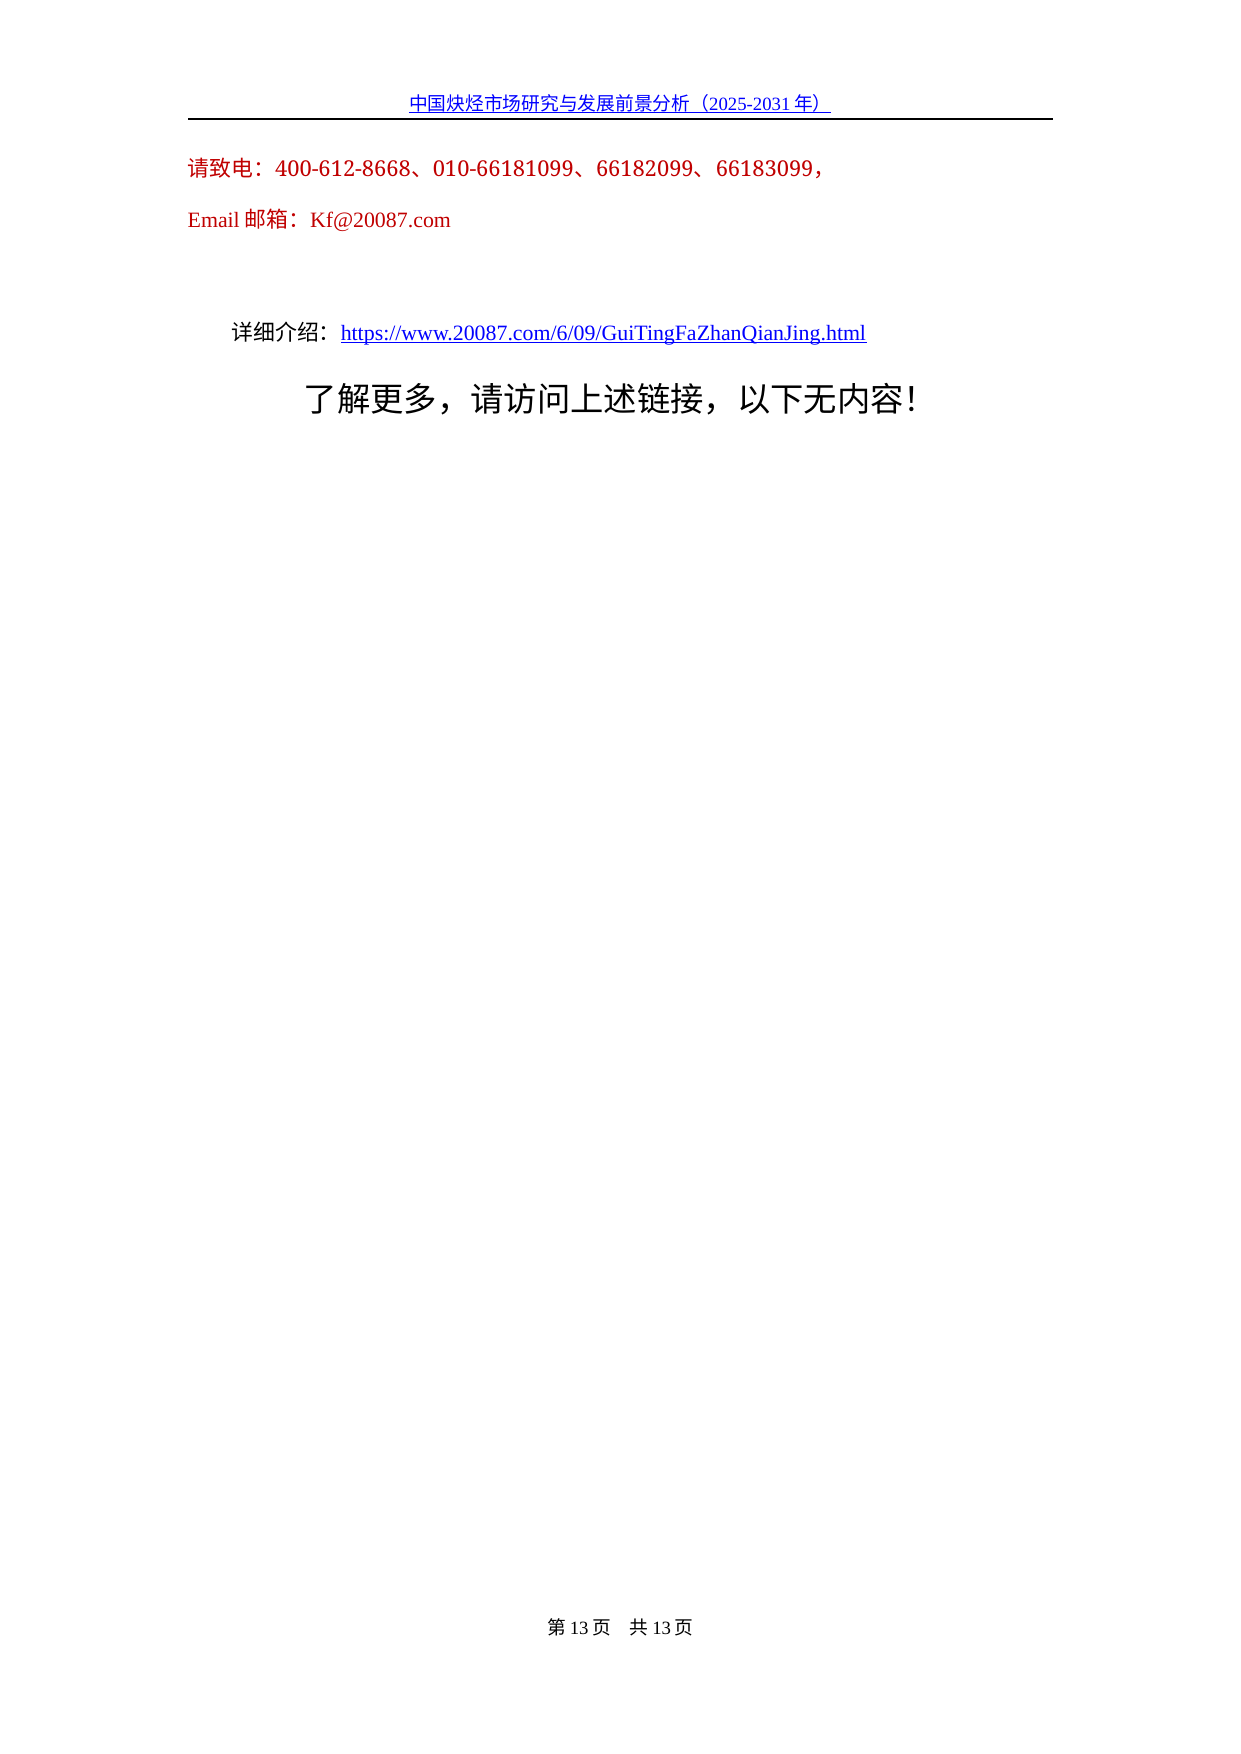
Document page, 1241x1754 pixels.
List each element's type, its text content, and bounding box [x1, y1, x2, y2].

text 详细介绍：https://www.20087.com/6/09/GuiTingFaZhanQianJing.html [187, 315, 1053, 347]
text 请致电：400-612-8668、010-66181099、66182099、66183099， [187, 150, 1053, 183]
title 了解更多，请访问上述链接，以下无内容！ [187, 365, 1053, 430]
text Email邮箱：Kf@20087.com [187, 202, 1053, 234]
